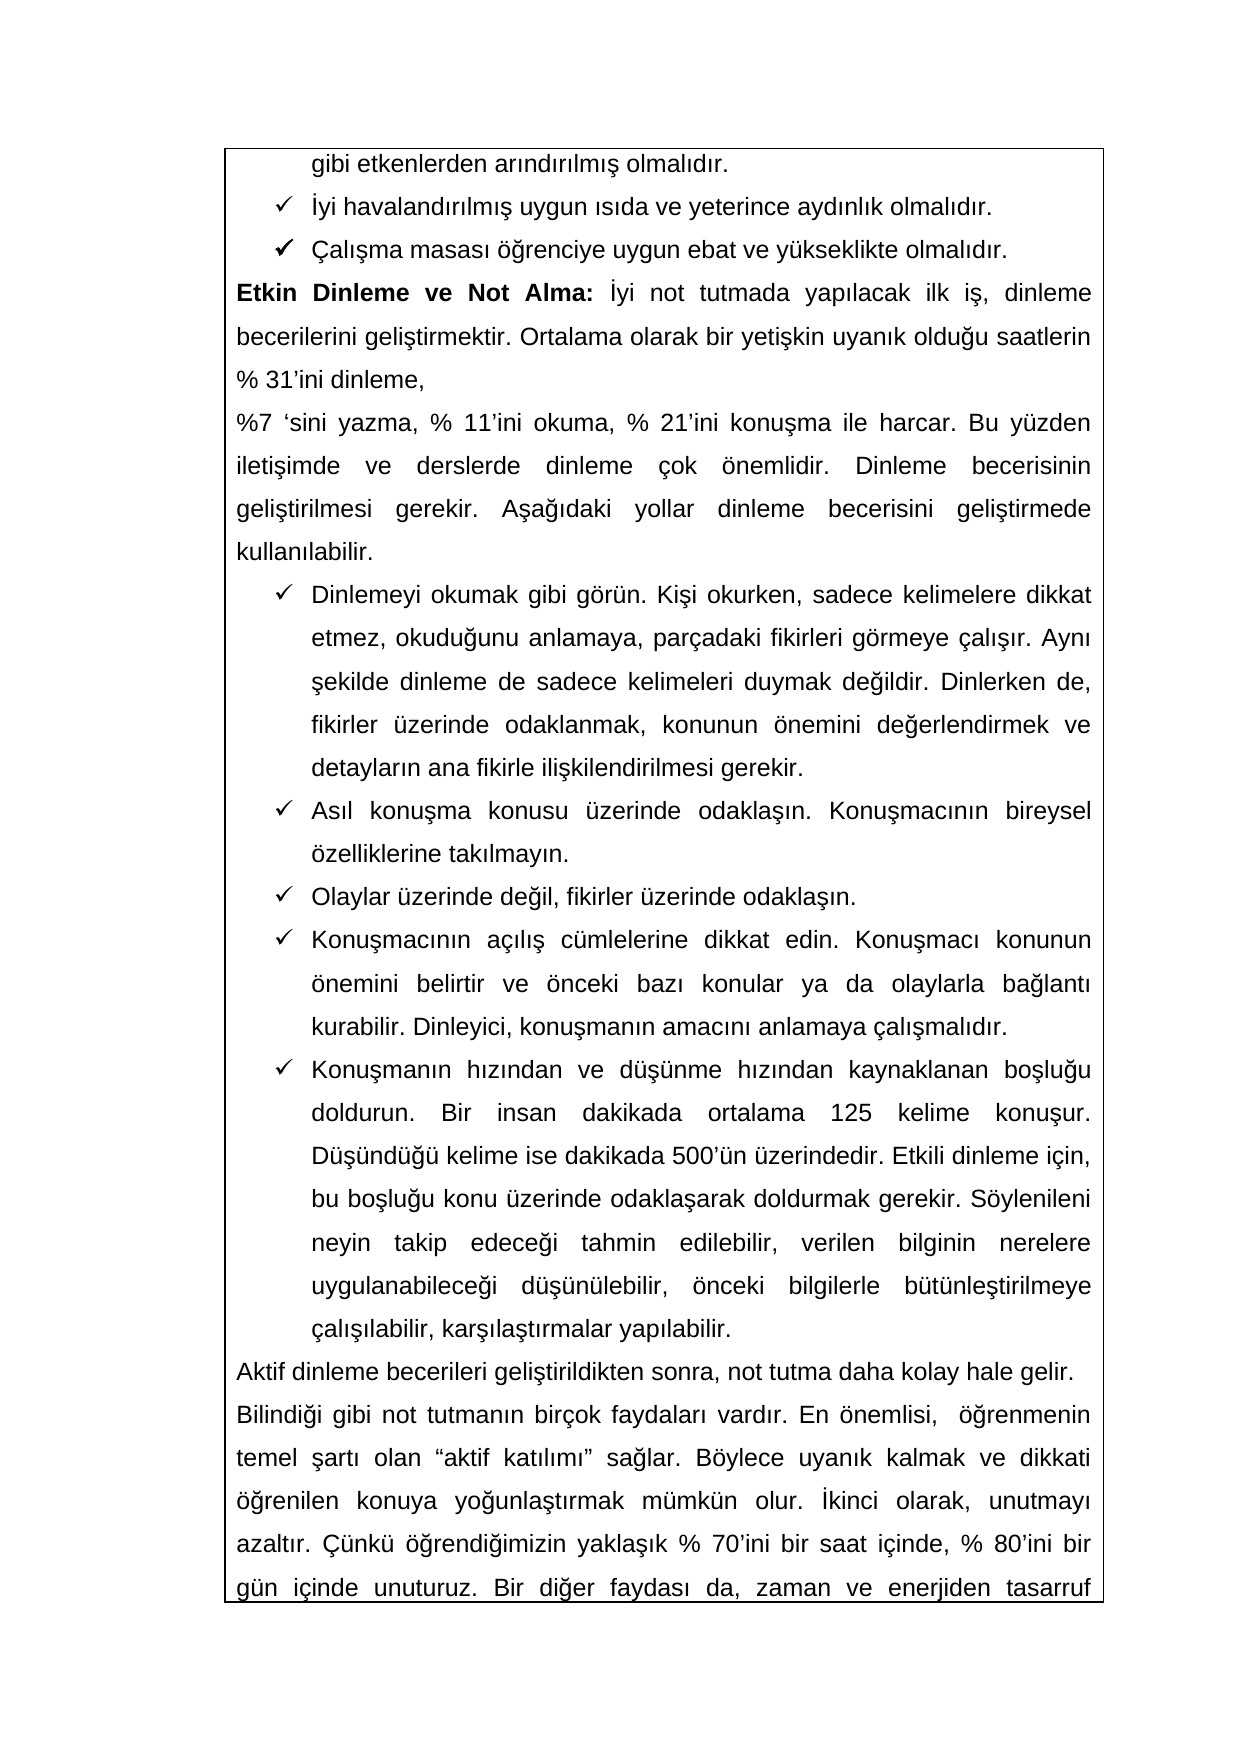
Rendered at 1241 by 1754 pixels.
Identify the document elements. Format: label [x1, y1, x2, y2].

table_cell [226, 149, 1103, 1601]
